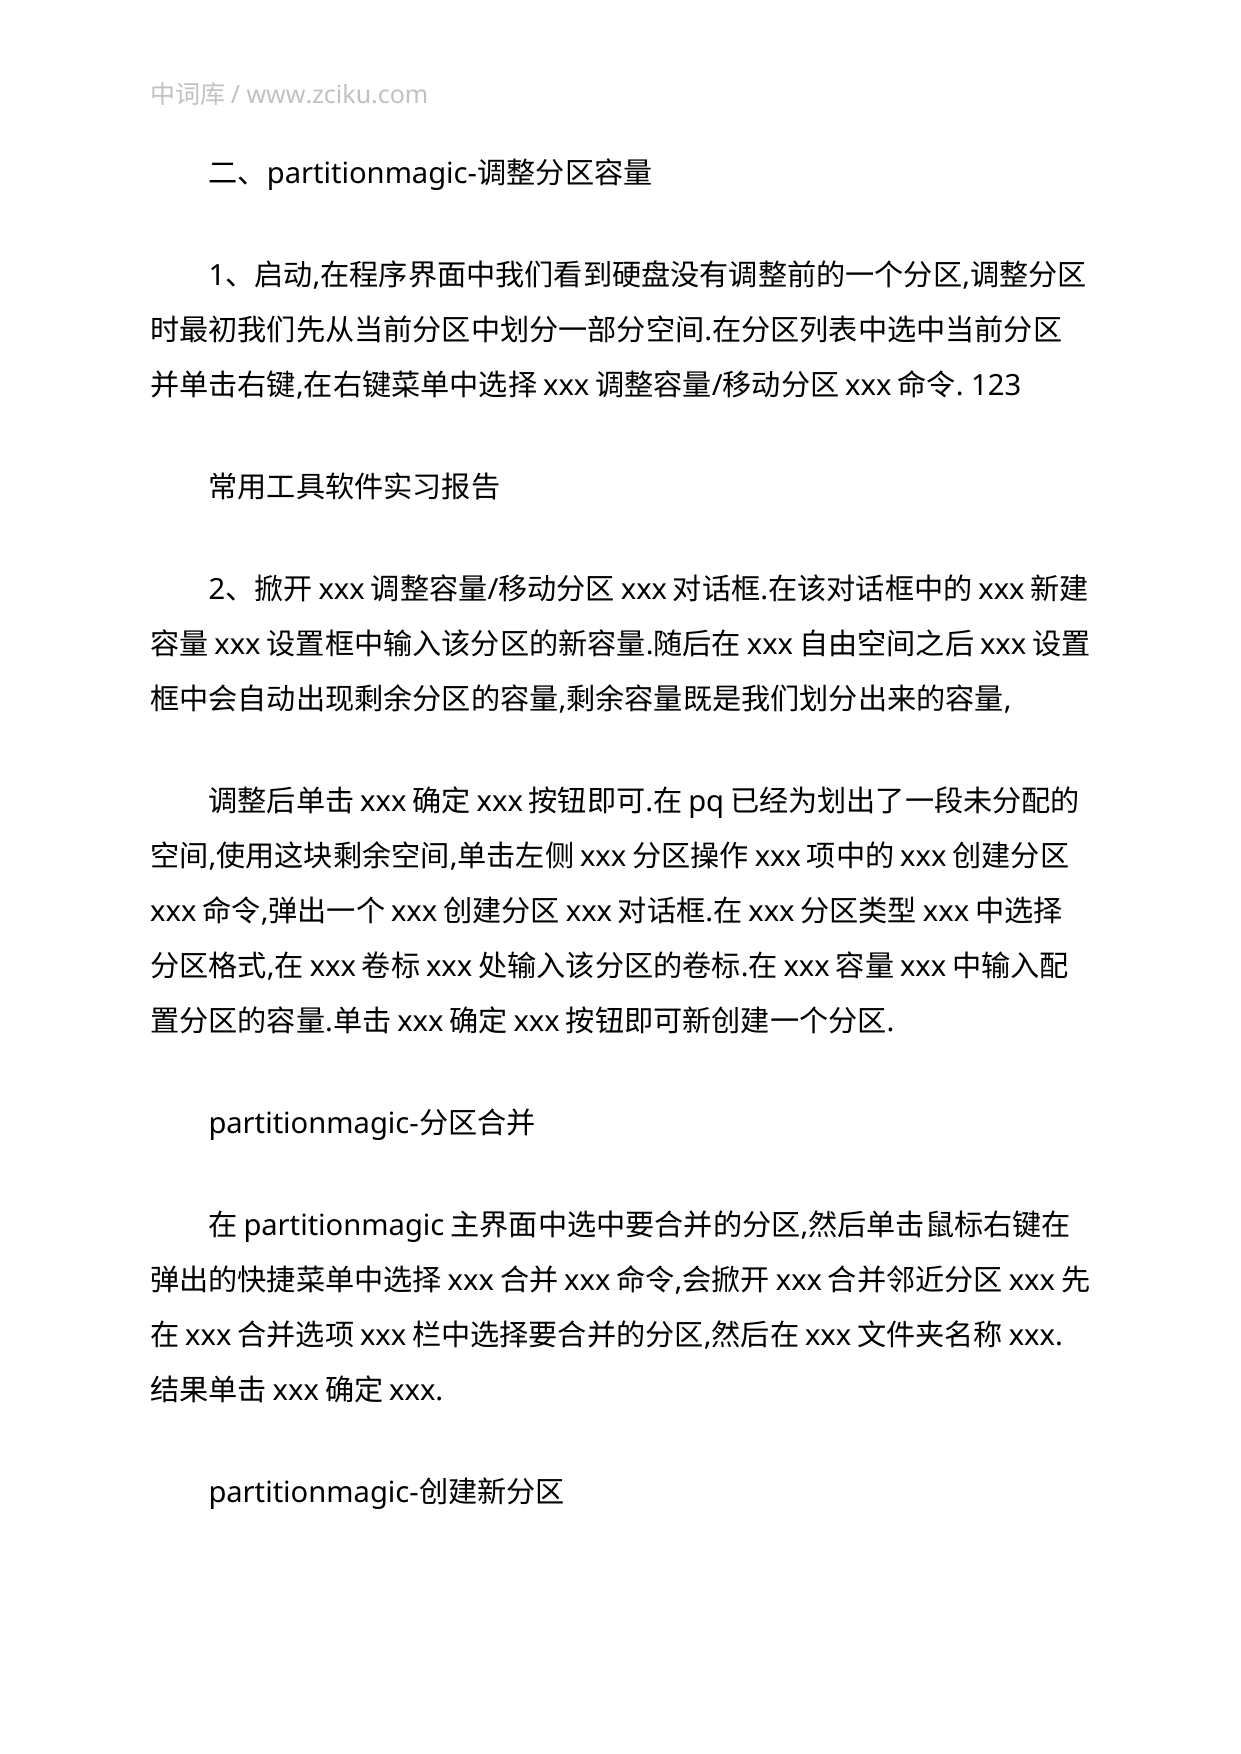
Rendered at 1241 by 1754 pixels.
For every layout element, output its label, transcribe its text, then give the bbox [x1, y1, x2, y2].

text 2、掀开xxx调整容量/移动分区xxx对话框.在该对话框中的xxx新建容量xxx设置框中输入该分区的新容量.随后在xxx自由空间之后xxx设置框中会自动出现剩余分区的容量,剩余容量既是我们划分出来的容量, [150, 566, 1090, 718]
text 调整后单击xxx确定xxx按钮即可.在pq已经为划出了一段未分配的空间,使用这块剩余空间,单击左侧xxx分区操作xxx项中的xxx创建分区xxx命令,弹出一个xxx创建分区xxx对话框.在xxx分区类型xxx中选择分区格式,在xxx卷标xxx处输入该分区的卷标.在xxx容量xxx中输入配置分区的容量.单击xxx确定xxx按钮即可新创建一个分区. [150, 778, 1090, 1040]
text 常用工具软件实习报告 [150, 464, 1090, 506]
text partitionmagic-分区合并 [150, 1100, 1090, 1142]
text 1、启动,在程序界面中我们看到硬盘没有调整前的一个分区,调整分区时最初我们先从当前分区中划分一部分空间.在分区列表中选中当前分区并单击右键,在右键菜单中选择xxx调整容量/移动分区xxx命令. 123 [150, 252, 1090, 404]
text 二、partitionmagic-调整分区容量 [150, 150, 1090, 192]
text 在partitionmagic主界面中选中要合并的分区,然后单击鼠标右键在弹出的快捷菜单中选择xxx合并xxx命令,会掀开xxx合并邻近分区xxx先在xxx合并选项xxx栏中选择要合并的分区,然后在xxx文件夹名称xxx.结果单击xxx确定xxx. [150, 1202, 1090, 1409]
text partitionmagic-创建新分区 [150, 1469, 1090, 1511]
